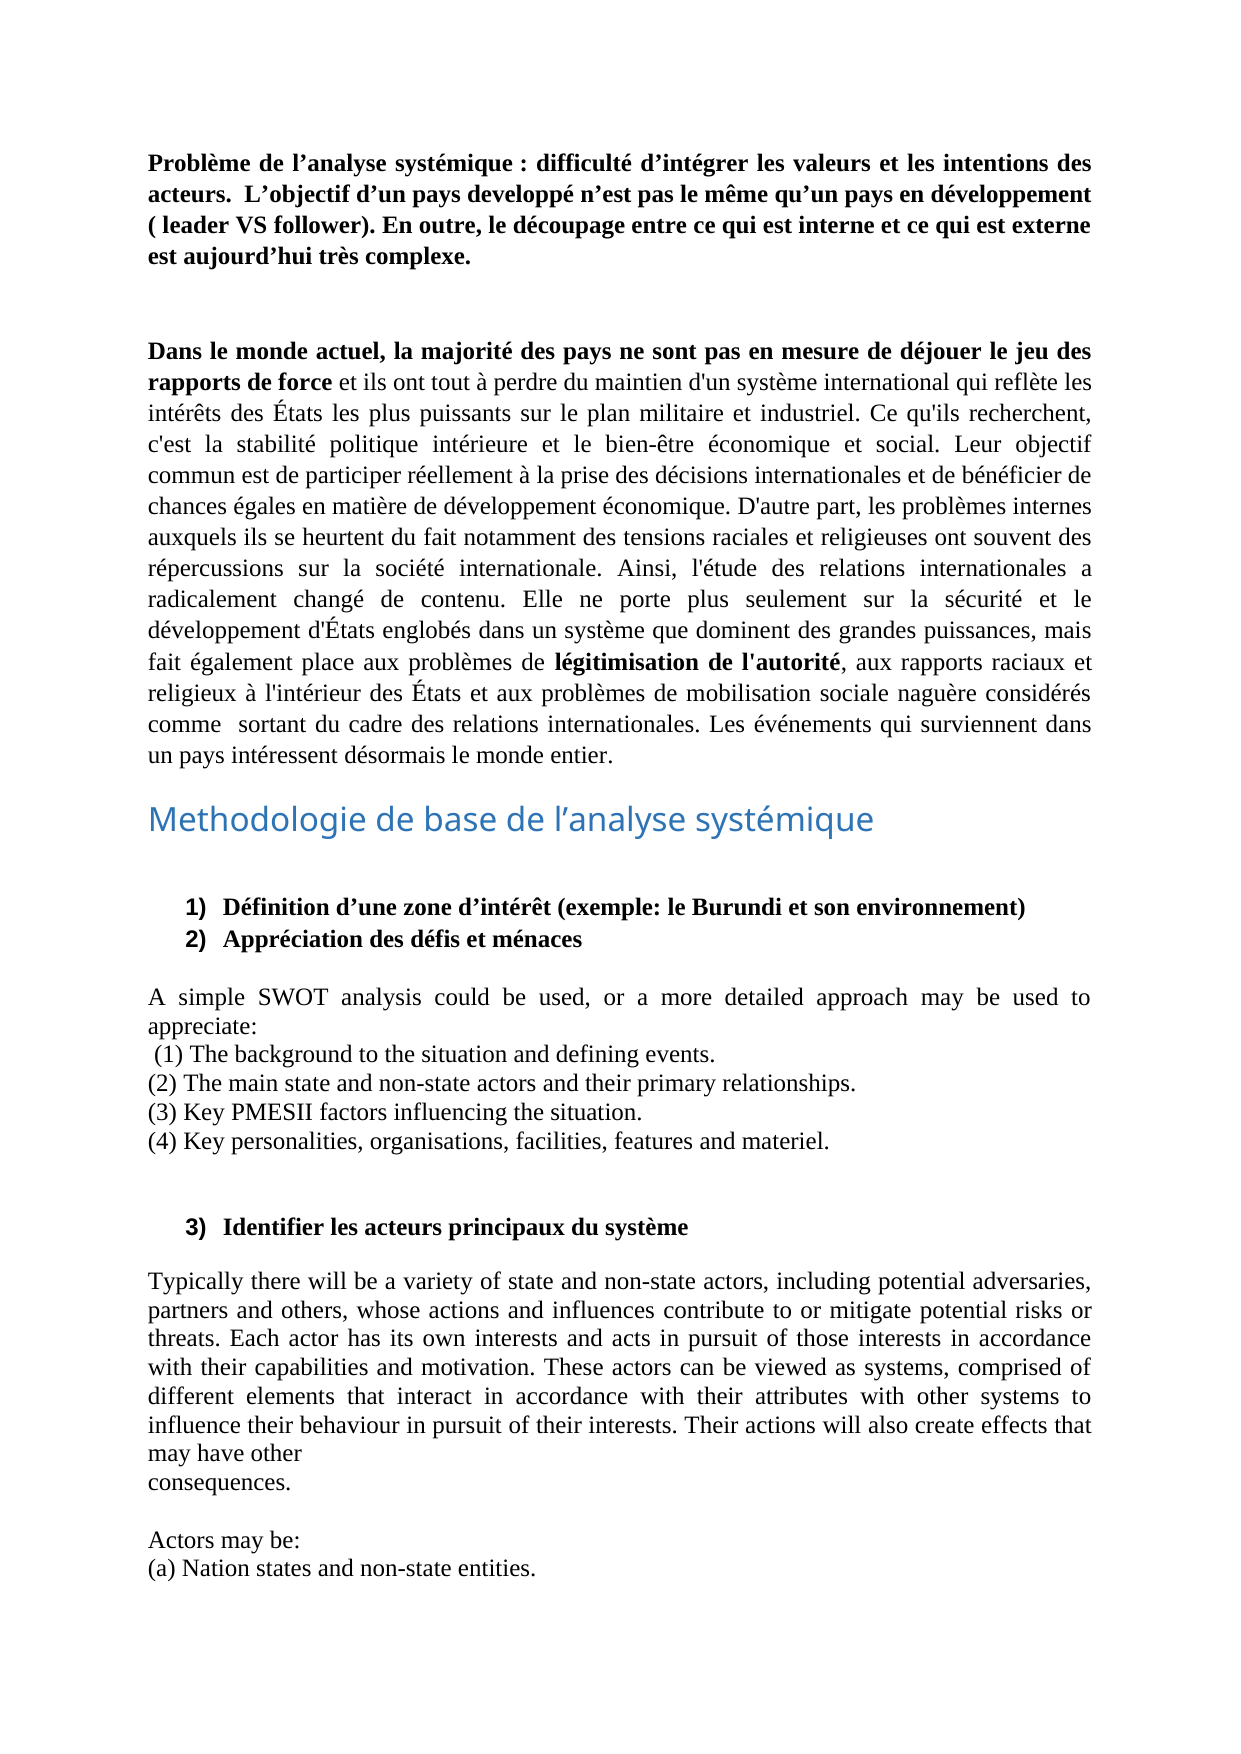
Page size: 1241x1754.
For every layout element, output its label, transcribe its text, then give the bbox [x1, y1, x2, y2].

text Typically there will be a variety of state and non-state actors, including potential adversaries, partners and others, whose actions and influences contribute to or mitigate potential risks or threats. Each actor has its own interests and acts in pursuit of those interests in accordance with their capabilities and motivation. These actors can be viewed as systems, comprised of different elements that interact in accordance with their attributes with other systems to influence their behaviour in pursuit of their interests. Their actions will also create effects that may have other [148, 1266, 1093, 1467]
text Dans le monde actuel, la majorité des pays ne sont pas en mesure de déjouer le jeu des rapports de force et ils ont tout à perdre du maintien d'un système international qui reflète les intérêts des États les plus puissants sur le plan militaire et industriel. Ce qu'ils recherchent, c'est la stabilité politique intérieure et le bien-être économique et social. Leur objectif commun est de participer réellement à la prise des décisions internationales et de bénéficier de chances égales en matière de développement économique. D'autre part, les problèmes internes auxquels ils se heurtent du fait notamment des tensions raciales et religieuses ont souvent des répercussions sur la société internationale. Ainsi, l'étude des relations internationales a radicalement changé de contenu. Elle ne porte plus seulement sur la sécurité et le développement d'États englobés dans un système que dominent des grandes puissances, mais fait également place aux problèmes de légitimisation de l'autorité, aux rapports raciaux et religieux à l'intérieur des États et aux problèmes de mobilisation sociale naguère considérés comme sortant du cadre des relations internationales. Les événements qui surviennent dans un pays intéressent désormais le monde entier. [148, 336, 1093, 768]
text (1) The background to the situation and defining events. [148, 1039, 1093, 1068]
subtitle Methodologie de base de l’analyse systémique [148, 796, 1093, 841]
text Problème de l’analyse systémique : difficulté d’intégrer les valeurs et les intentions des acteurs. L’objectif d’un pays developpé n’est pas le même qu’un pays en développement ( leader VS follower). En outre, le découpage entre ce qui est interne et ce qui est externe est aujourd’hui très complexe. [148, 148, 1093, 269]
list Définition d’une zone d’intérêt (exemple: le Burundi et son environnement) [185, 892, 1093, 920]
text (3) Key PMESII factors influencing the situation. [148, 1097, 1093, 1126]
text Actors may be: [148, 1525, 1093, 1553]
text A simple SWOT analysis could be used, or a more detailed approach may be used to appreciate: [148, 982, 1093, 1039]
text (4) Key personalities, organisations, facilities, features and materiel. [148, 1126, 1093, 1154]
list Appréciation des défis et ménaces [185, 924, 1093, 953]
text (2) The main state and non-state actors and their primary relationships. [148, 1068, 1093, 1097]
text consequences. [148, 1467, 1093, 1496]
list Identifier les acteurs principaux du système [185, 1212, 1093, 1241]
text (a) Nation states and non-state entities. [148, 1553, 1093, 1582]
